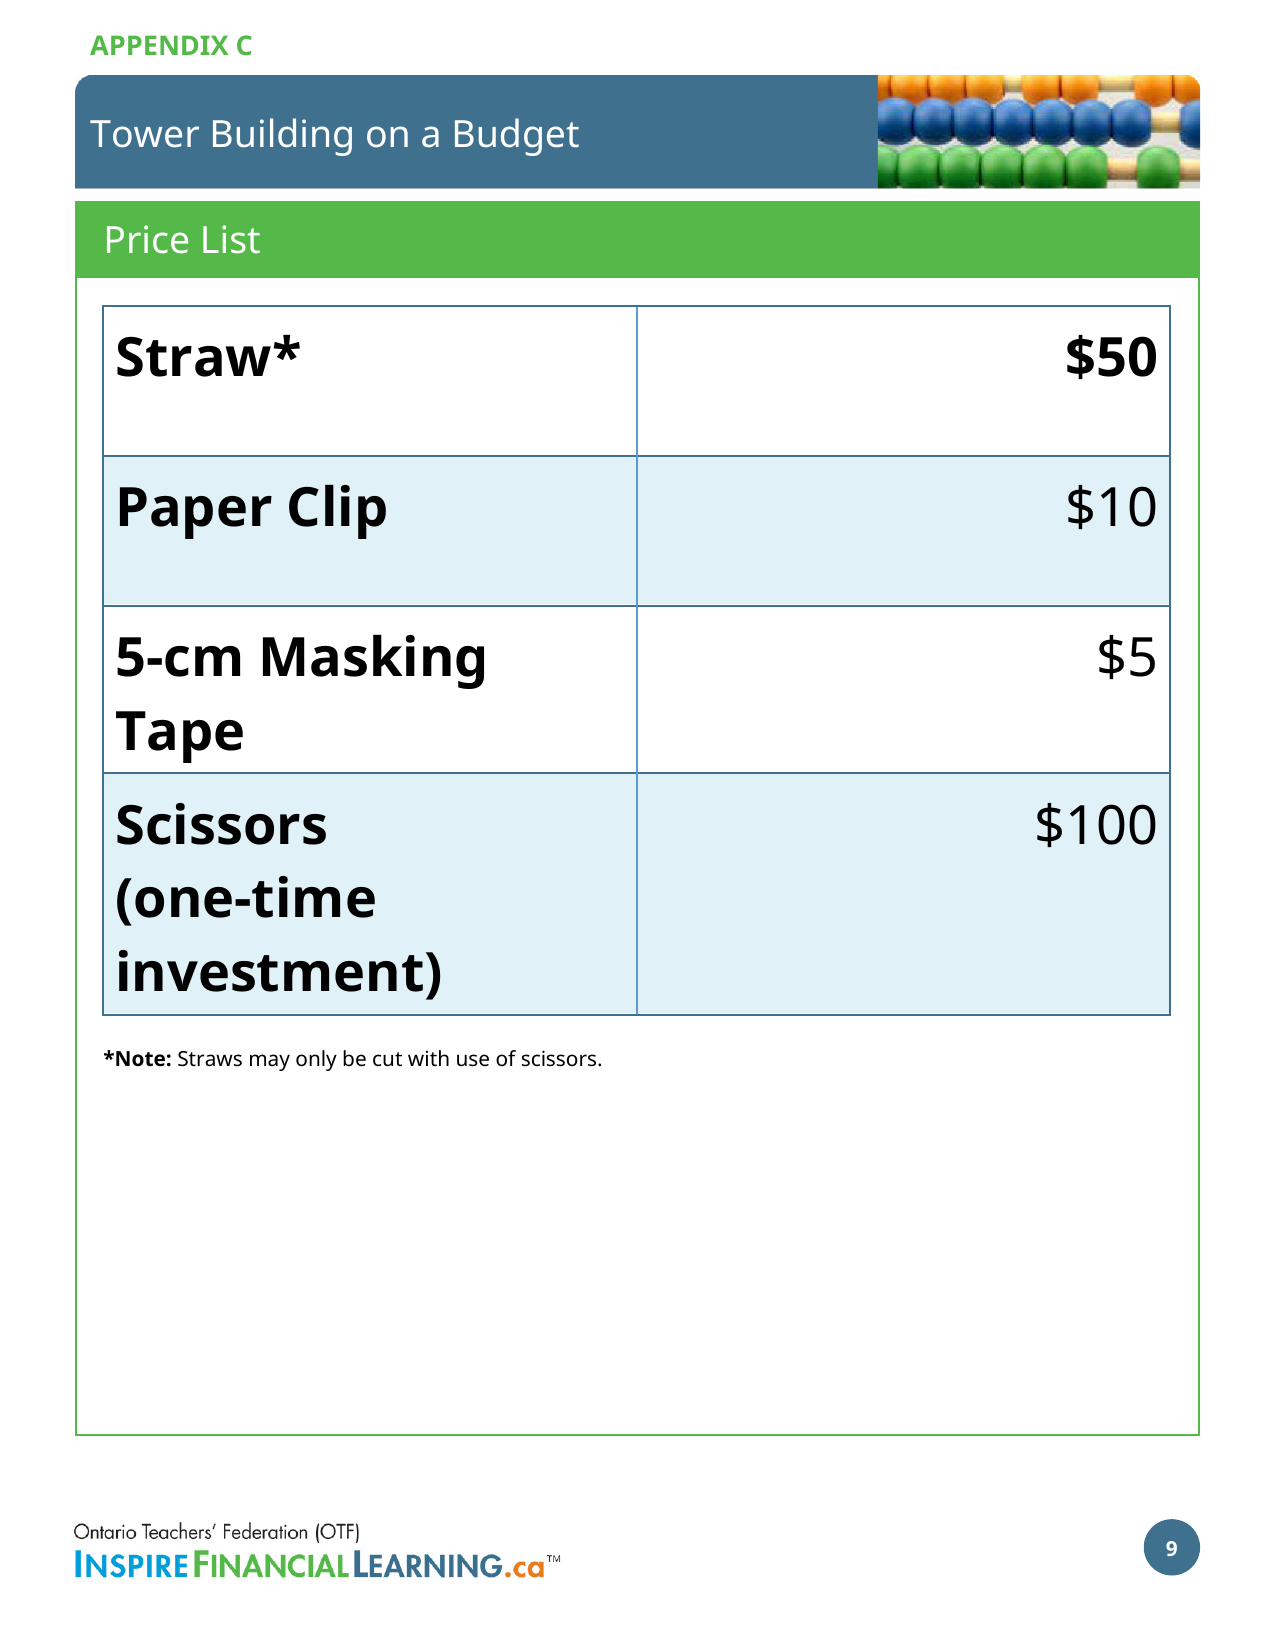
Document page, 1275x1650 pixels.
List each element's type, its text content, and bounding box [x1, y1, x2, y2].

table_header Price List [77, 203, 1198, 276]
picture [75, 75, 1200, 189]
table_cell *Note: Straws may only be cut with use of scissors. [77, 278, 1198, 1434]
picture [73, 1521, 561, 1586]
